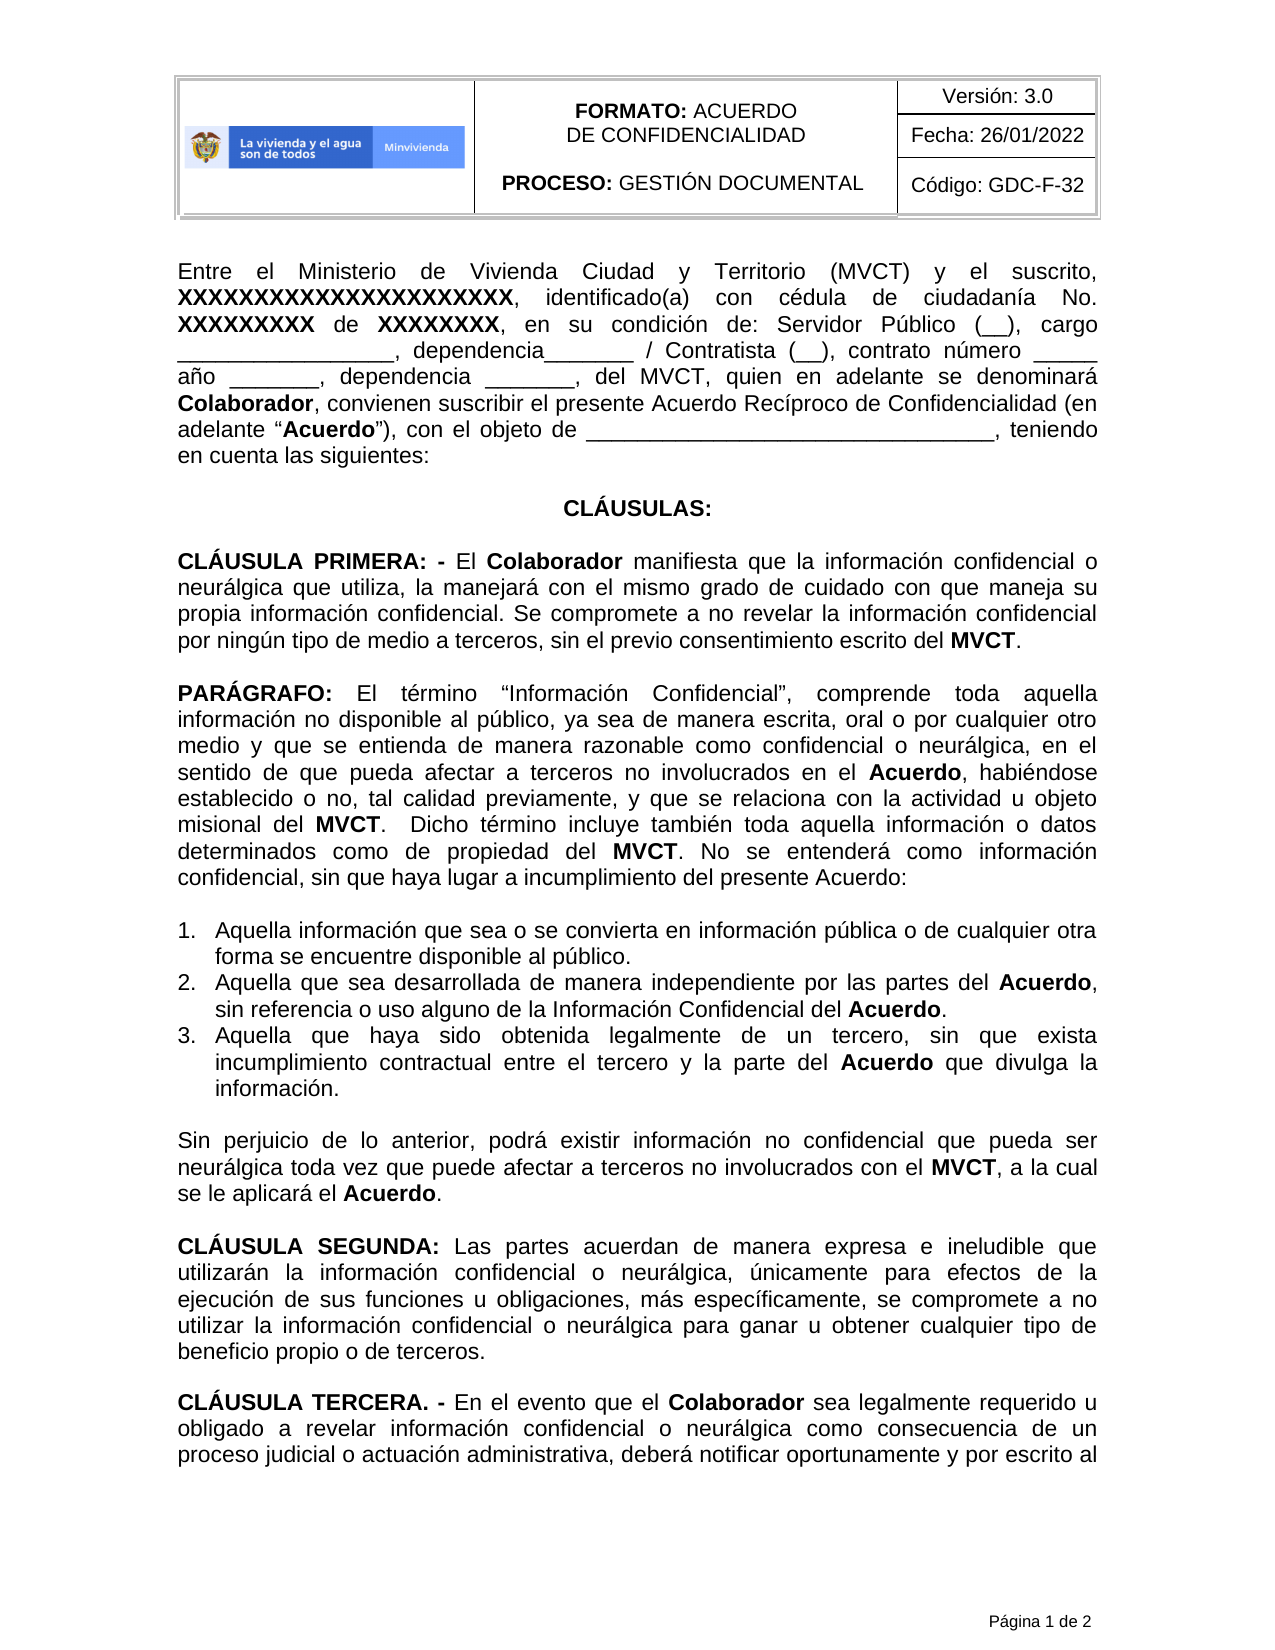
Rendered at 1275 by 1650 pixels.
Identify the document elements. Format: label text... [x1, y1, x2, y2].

text Entre el Ministerio de Vivienda Ciudad y Territorio (MVCT) y el suscrito, XXXXXXXXXXXXXXXXXXXXXX, identificado(a) con cédula de ciudadanía No. XXXXXXXXX de XXXXXXXX, en su condición de: Servidor Público (__), cargo _________________, dependencia_______ / Contratista (__), contrato número _____ año _______, dependencia _______, del MVCT, quien en adelante se denominará Colaborador, convienen suscribir el presente Acuerdo Recíproco de Confidencialidad (en adelante “Acuerdo”), con el objeto de ________________________________, teniendo en cuenta las siguientes: [177, 258, 1098, 469]
list Aquella que sea desarrollada de manera independiente por las partes del Acuerdo, sin referencia o uso alguno de la Información Confidencial del Acuerdo. [177, 969, 1098, 1022]
text CLÁUSULA PRIMERA: - El Colaborador manifiesta que la información confidencial o neurálgica que utiliza, la manejará con el mismo grado de cuidado con que maneja su propia información confidencial. Se compromete a no revelar la información confidencial por ningún tipo de medio a terceros, sin el previo consentimiento escrito del MVCT. [177, 548, 1098, 653]
list Aquella que haya sido obtenida legalmente de un tercero, sin que exista incumplimiento contractual entre el tercero y la parte del Acuerdo que divulga la información. [177, 1022, 1098, 1101]
text CLÁUSULA SEGUNDA: Las partes acuerdan de manera expresa e ineludible que utilizarán la información confidencial o neurálgica, únicamente para efectos de la ejecución de sus funciones u obligaciones, más específicamente, se compromete a no utilizar la información confidencial o neurálgica para ganar u obtener cualquier tipo de beneficio propio o de terceros. [177, 1233, 1098, 1365]
list Aquella información que sea o se convierta en información pública o de cualquier otra forma se encuentre disponible al público. [177, 917, 1098, 969]
text Sin perjuicio de lo anterior, podrá existir información no confidencial que pueda ser neurálgica toda vez que puede afectar a terceros no involucrados con el MVCT, a la cual se le aplicará el Acuerdo. [177, 1127, 1098, 1207]
picture [184, 126, 466, 169]
text PARÁGRAFO: El término “Información Confidencial”, comprende toda aquella información no disponible al público, ya sea de manera escrita, oral o por cualquier otro medio y que se entienda de manera razonable como confidencial o neurálgica, en el sentido de que pueda afectar a terceros no involucrados en el Acuerdo, habiéndose establecido o no, tal calidad previamente, y que se relaciona con la actividad u objeto misional del MVCT. Dicho término incluye también toda aquella información o datos determinados como de propiedad del MVCT. No se entenderá como información confidencial, sin que haya lugar a incumplimiento del presente Acuerdo: [177, 679, 1098, 890]
text CLÁUSULAS: [177, 495, 1098, 521]
